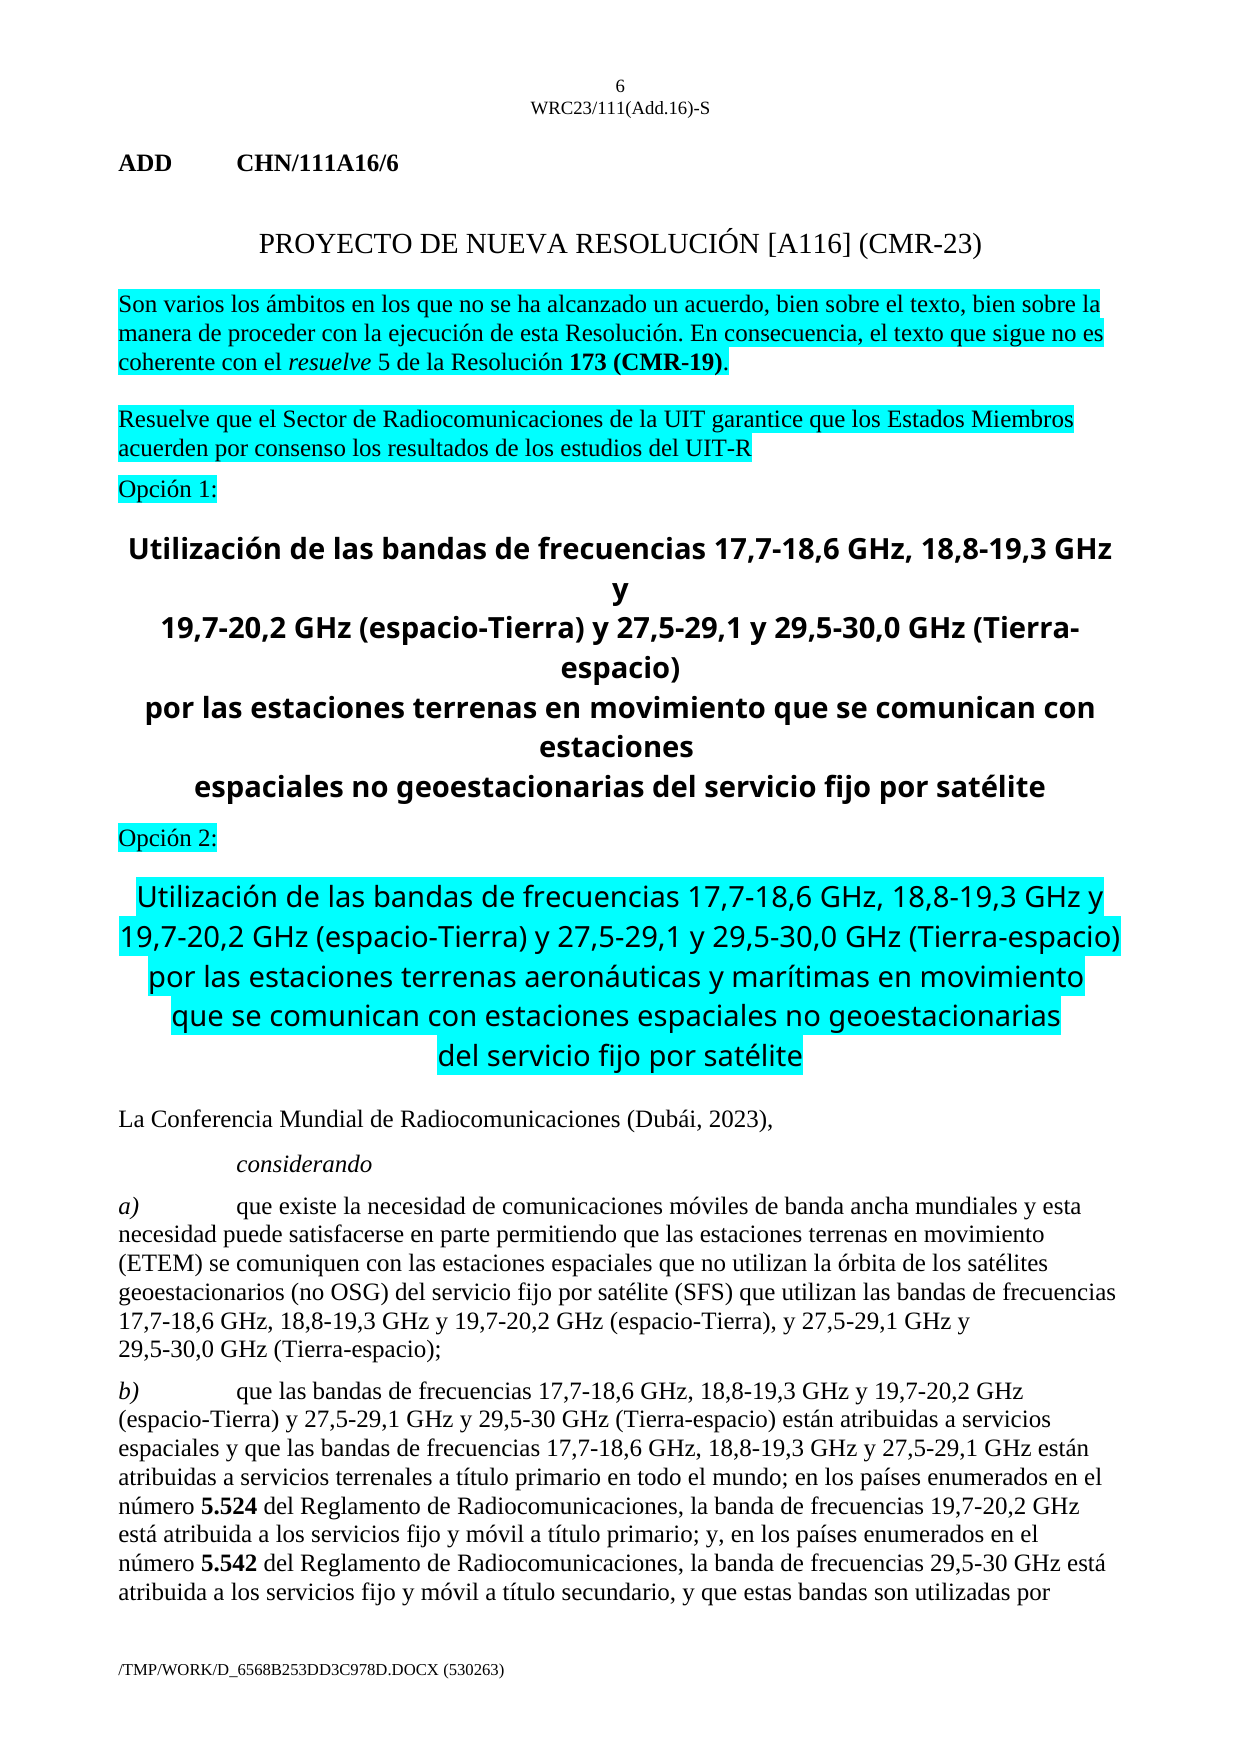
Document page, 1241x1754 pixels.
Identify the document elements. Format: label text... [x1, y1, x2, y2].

text a) que existe la necesidad de comunicaciones móviles de banda ancha mundiales y esta necesidad puede satisfacerse en parte permitiendo que las estaciones terrenas en movimiento (ETEM) se comuniquen con las estaciones espaciales que no utilizan la órbita de los satélites geoestacionarios (no OSG) del servicio fijo por satélite (SFS) que utilizan las bandas de frecuencias 17,7-18,6 GHz, 18,8-19,3 GHz y 19,7-20,2 GHz (espacio-Tierra), y 27,5-29,1 GHz y 29,5-30,0 GHz (Tierra-espacio); [118, 1191, 1122, 1363]
text PROYECTO DE NUEVA RESOLUCIÓN [A116] (CMR-23) [118, 226, 1122, 260]
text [118, 1376, 1122, 1606]
text ADD CHN/111A16/6#1885 [118, 148, 1122, 176]
title La Conferencia Mundial de Radiocomunicaciones (Dubái, 2023), [118, 1104, 1122, 1133]
text considerando [236, 1149, 1122, 1178]
title Utilización de las bandas de frecuencias 17,7-18,6 GHz, 18,8-19,3 GHz y 19,7-20,2 GHz (espacio-Tierra) y 27,5-29,1 y 29,5-30,0 GHz (Tierra-espacio) por las estaciones terrenas en movimiento que se comunican con estaciones espaciales no geoestacionarias del servicio fijo por satélite [118, 528, 1122, 806]
